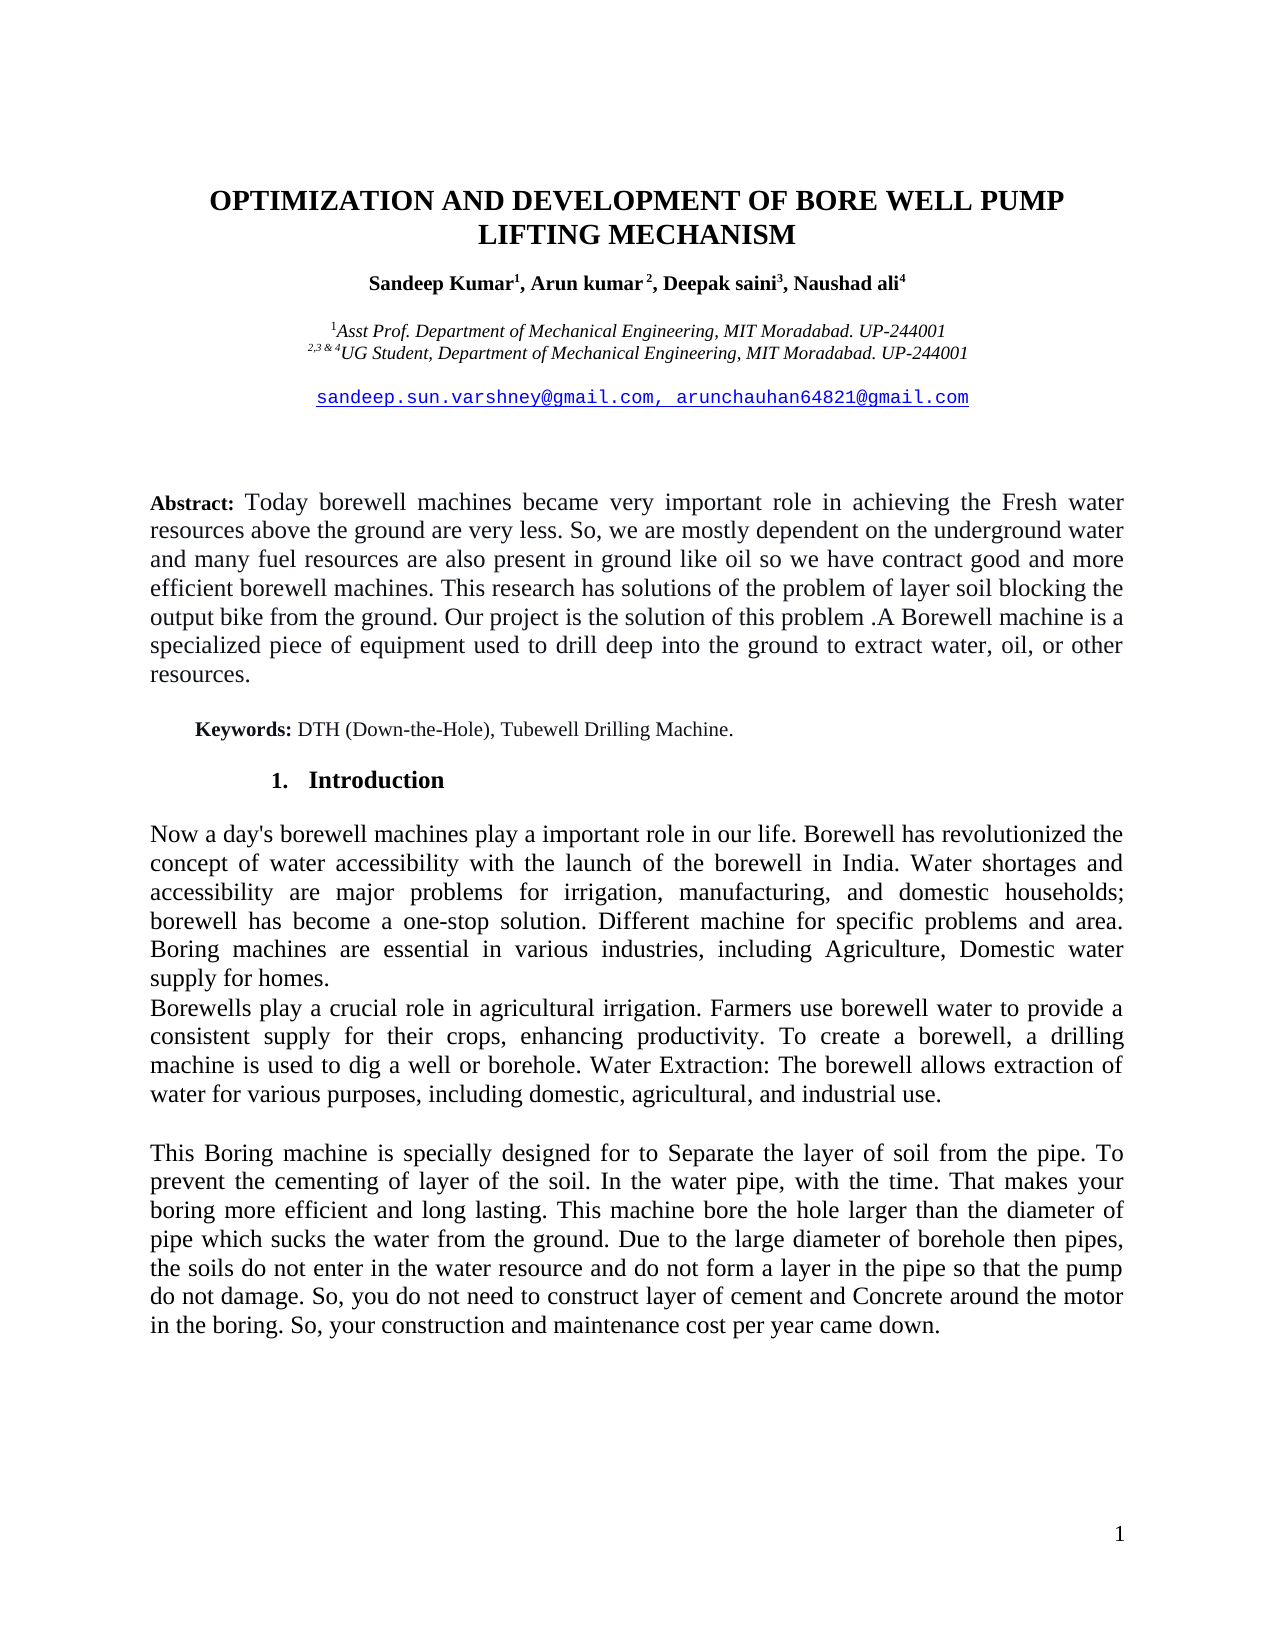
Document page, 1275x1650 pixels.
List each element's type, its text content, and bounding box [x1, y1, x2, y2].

text Keywords: DTH (Down-the-Hole), Tubewell Drilling Machine. [195, 717, 1125, 741]
text sandeep.sun.varshney@gmail.com, arunchauhan64821@gmail.com [195, 388, 1090, 409]
text Now a day's borewell machines play a important role in our life. Borewell has revolutionized the concept of water accessibility with the launch of the borewell in India. Water shortages and accessibility are major problems for irrigation, manufacturing, and domestic households; borewell has become a one-stop solution. Different machine for specific problems and area. Boring machines are essential in various industries, including Agriculture, Domestic water supply for homes. [150, 819, 1125, 992]
text Abstract: Today borewell machines became very important role in achieving the Fresh water resources above the ground are very less. So, we are mostly dependent on the underground water and many fuel resources are also present in ground like oil so we have contract good and more efficient borewell machines. This research has solutions of the problem of layer soil blocking the output bike from the ground. Our project is the solution of this problem .A Borewell machine is a specialized piece of equipment used to drill deep into the ground to extract water, oil, or other resources. [150, 487, 1125, 688]
subtitle Introduction [271, 765, 1125, 794]
text 1Asst Prof. Department of Mechanical Engineering, MIT Moradabad. UP-244001 [195, 319, 1083, 342]
text 2,3 & 4UG Student, Department of Mechanical Engineering, MIT Moradabad. UP-244001 [195, 342, 1083, 363]
subtitle Sandeep Kumar1, Arun kumar 2, Deepak saini3, Naushad ali4 [195, 271, 1079, 295]
text This Boring machine is specially designed for to Separate the layer of soil from the pipe. To prevent the cementing of layer of the soil. In the water pipe, with the time. That makes your boring more efficient and long lasting. This machine bore the hole larger than the diameter of pipe which sucks the water from the ground. Due to the large diameter of borehole then pipes, the soils do not enter in the water resource and do not form a layer in the pipe so that the pump do not damage. So, you do not need to construct layer of cement and Concrete around the motor in the boring. So, your construction and maintenance cost per year came down. [150, 1138, 1125, 1339]
text Borewells play a crucial role in agricultural irrigation. Farmers use borewell water to provide a consistent supply for their crops, enhancing productivity. To create a borewell, a drilling machine is used to dig a well or borehole. Water Extraction: The borewell allows extraction of water for various purposes, including domestic, agricultural, and industrial use. [150, 993, 1125, 1108]
subtitle OPTIMIZATION AND DEVELOPMENT OF BORE WELL PUMP LIFTING MECHANISM [195, 183, 1079, 251]
